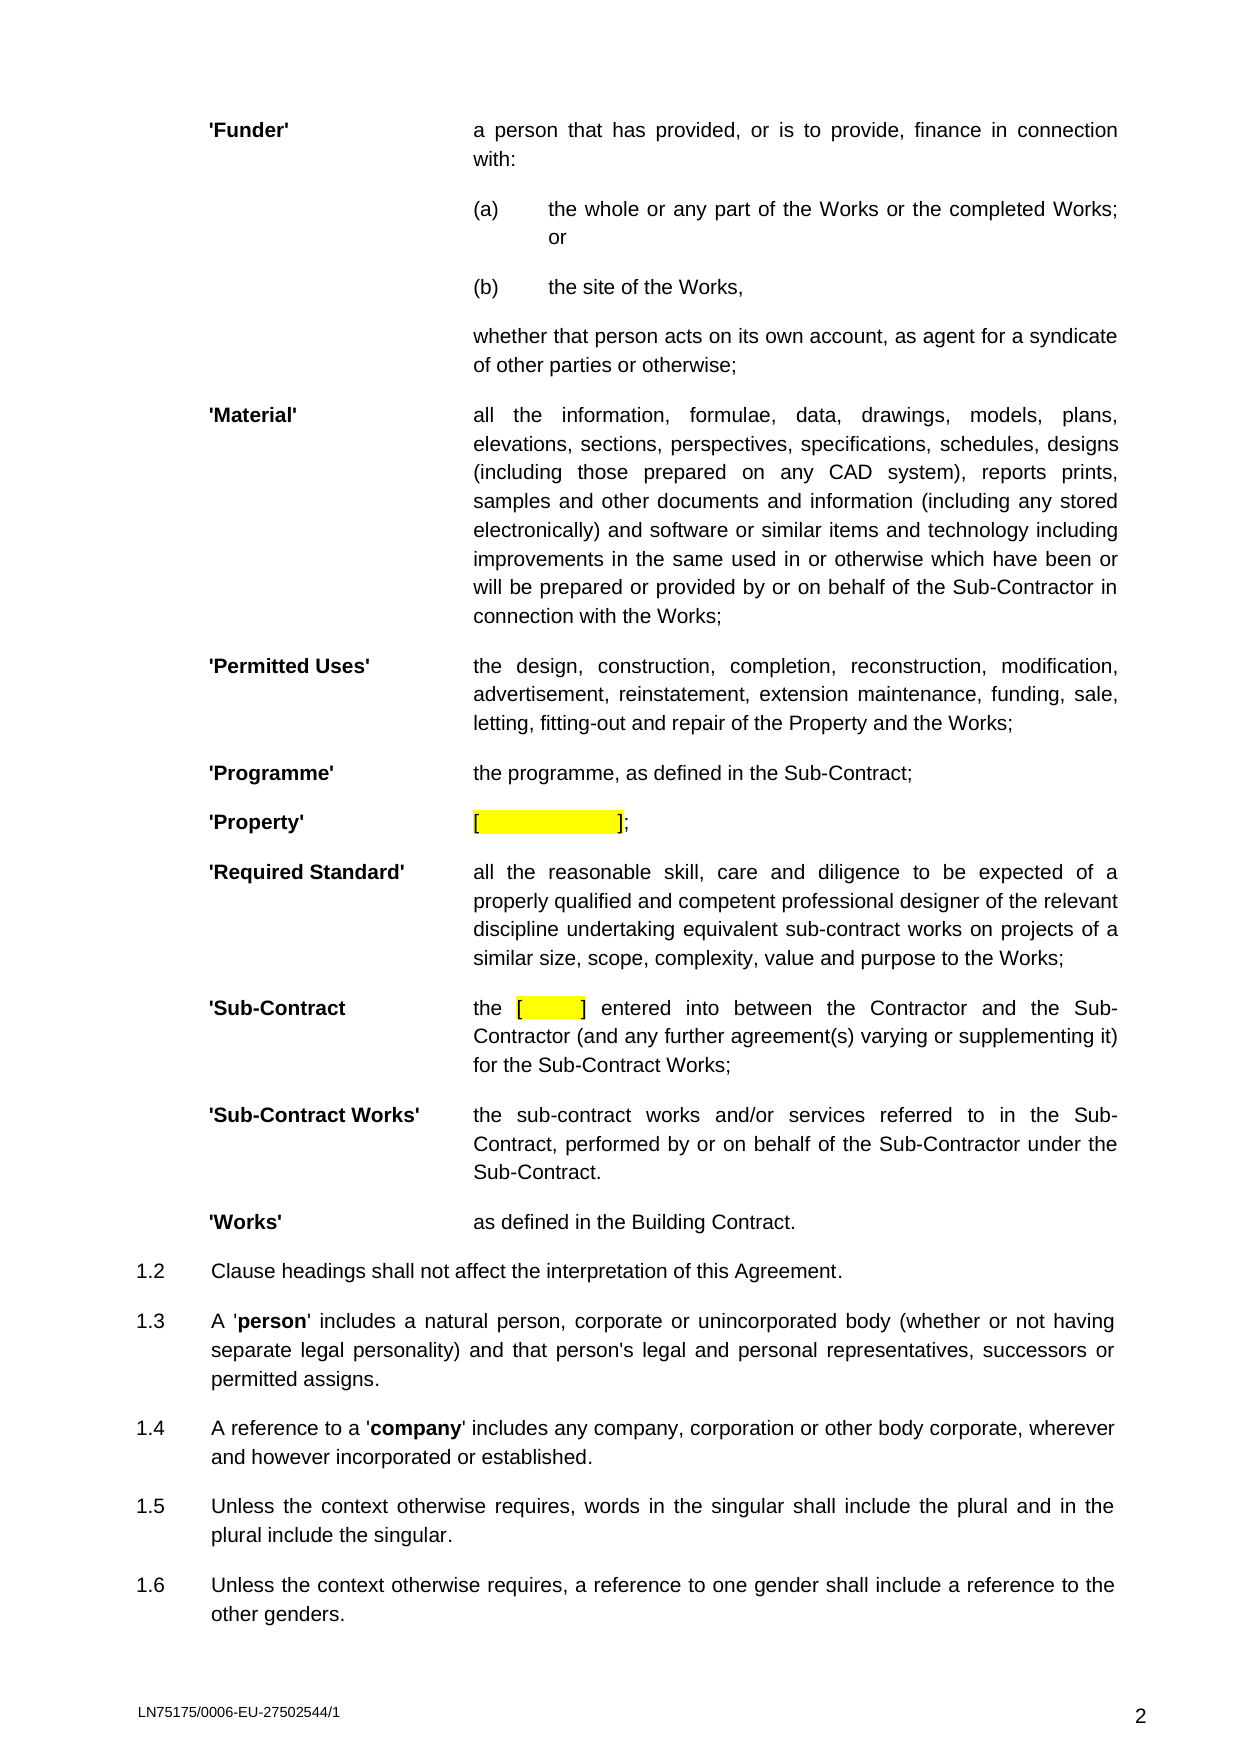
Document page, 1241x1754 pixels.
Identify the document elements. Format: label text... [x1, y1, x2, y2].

table_cell 'Sub-Contract Works' [201, 1103, 466, 1210]
table_cell all the information, formulae, data, drawings, models, plans, elevations, sections, perspectives, specifications, schedules, designs (including those prepared on any CAD system), reports prints, samples and other documents and information (including any stored electronically) and software or similar items and technology including improvements in the same used in or otherwise which have been or will be prepared or provided by or on behalf of the Sub-Contractor in connection with the Works; [466, 403, 1126, 653]
table_cell as defined in the Building Contract. [466, 1210, 1126, 1259]
table_cell the sub-contract works and/or services referred to in the Sub-Contract, performed by or on behalf of the Sub-Contractor under the Sub-Contract. [466, 1103, 1126, 1210]
text Clause headings shall not affect the interpretation of this Agreement. [136, 1259, 1116, 1283]
table_cell the design, construction, completion, reconstruction, modification, advertisement, reinstatement, extension maintenance, funding, sale, letting, fitting-out and repair of the Property and the Works; [466, 654, 1126, 761]
table_cell 'Property' [201, 810, 466, 860]
table_cell the programme, as defined in the Sub-Contract; [466, 761, 1126, 810]
table_cell all the reasonable skill, care and diligence to be expected of a properly qualified and competent professional designer of the relevant discipline undertaking equivalent sub-contract works on projects of a similar size, scope, complexity, value and purpose to the Works; [466, 860, 1126, 996]
table_cell 'Funder' [201, 118, 466, 403]
text Unless the context otherwise requires, words in the singular shall include the plural and in the plural include the singular. [136, 1494, 1116, 1547]
table_cell 'Works' [201, 1210, 466, 1259]
text Unless the context otherwise requires, a reference to one gender shall include a reference to the other genders. [136, 1573, 1116, 1625]
text A reference to a 'company' includes any company, corporation or other body corporate, wherever and however incorporated or established. [136, 1416, 1116, 1469]
table_cell 'Programme' [201, 761, 466, 810]
text A 'person' includes a natural person, corporate or unincorporated body (whether or not having separate legal personality) and that person's legal and personal representatives, successors or permitted assigns. [136, 1309, 1116, 1390]
table_cell 'Permitted Uses' [201, 654, 466, 761]
table_cell [ ]; [466, 810, 1126, 860]
table_cell the [ ] entered into between the Contractor and the Sub-Contractor (and any further agreement(s) varying or supplementing it) for the Sub-Contract Works; [466, 996, 1126, 1103]
table_cell 'Material' [201, 403, 466, 653]
table_cell 'Required Standard' [201, 860, 466, 996]
table_cell 'Sub-Contract [201, 996, 466, 1103]
table_cell a person that has provided, or is to provide, finance in connection with: (a) the whole or any part of the Works or the completed Works; or (b) the site of the Works, whether that person acts on its own account, as agent for a syndicate of other parties or otherwise; [466, 118, 1126, 403]
